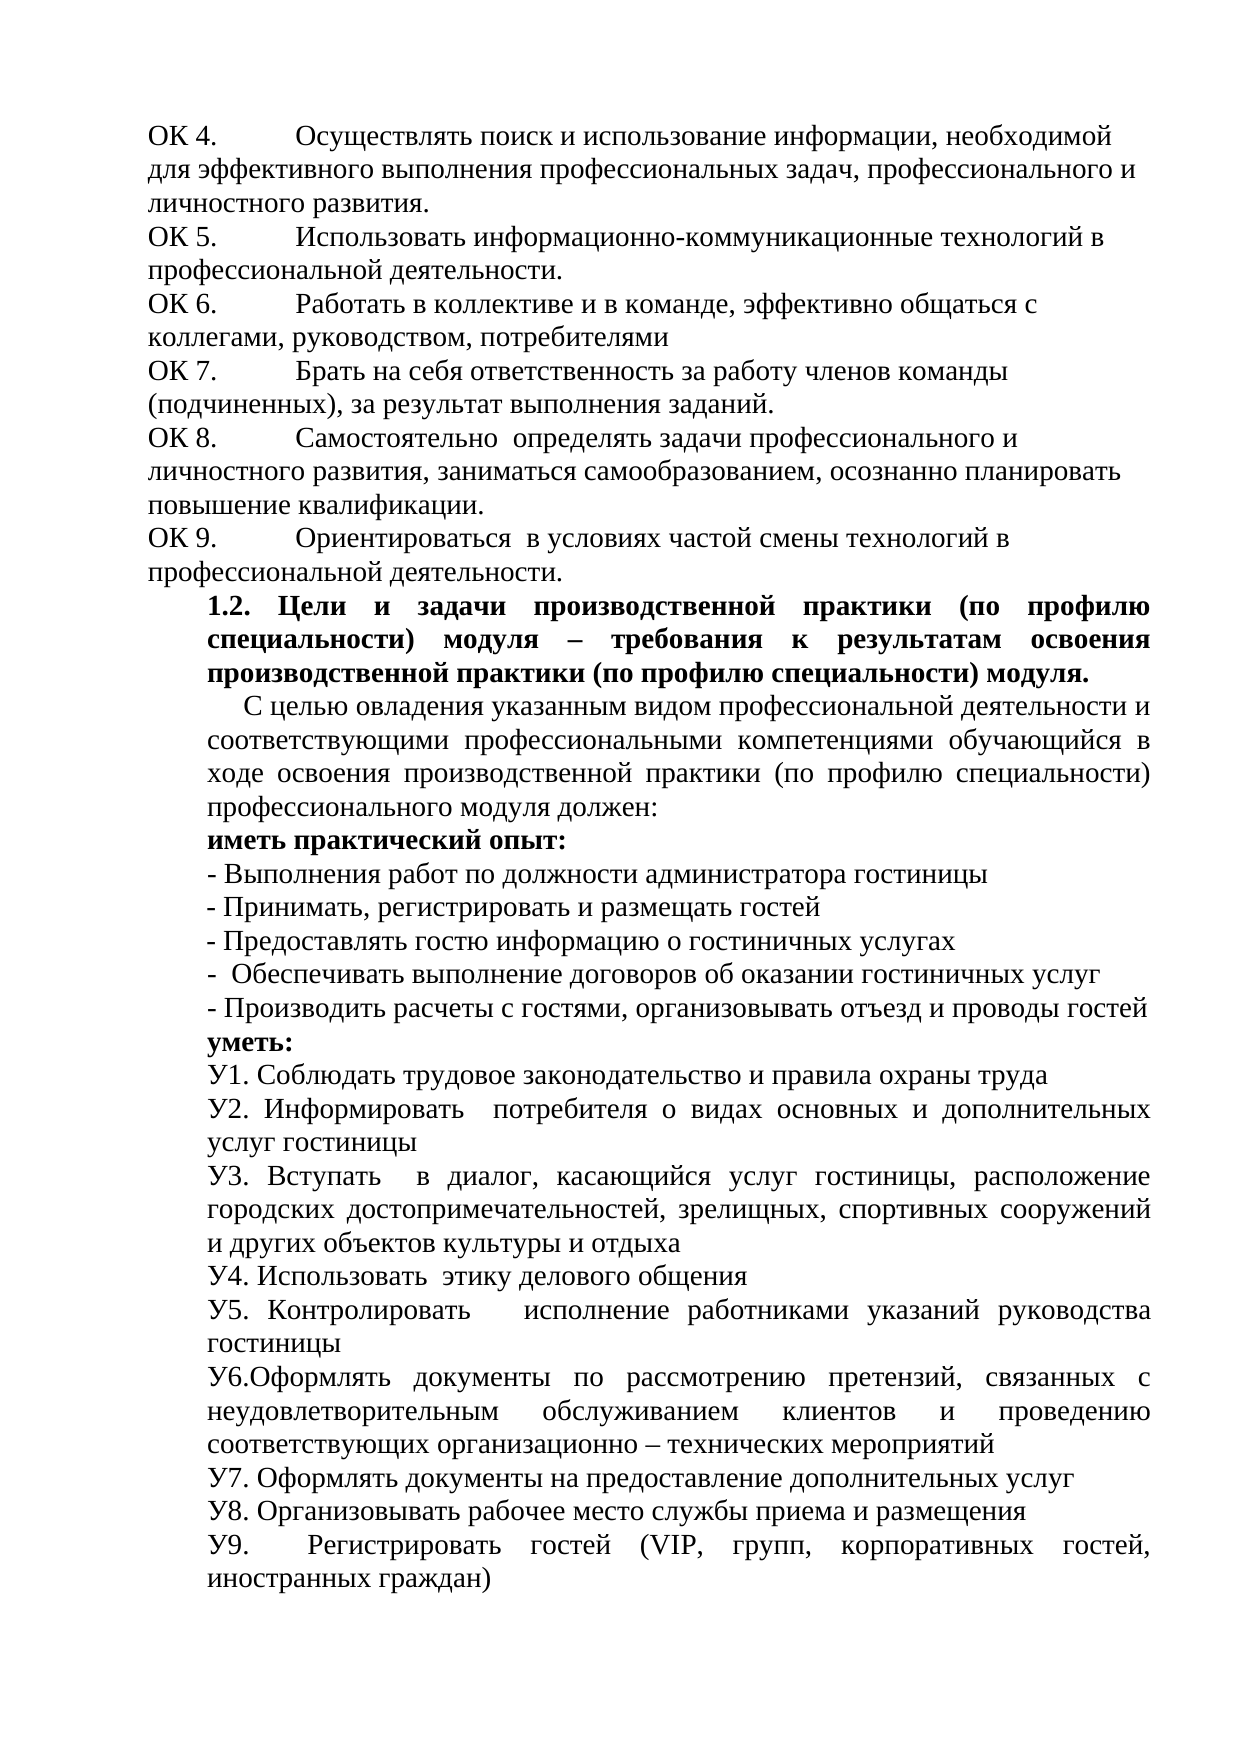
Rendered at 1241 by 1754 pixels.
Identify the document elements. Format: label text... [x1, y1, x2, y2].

text - Обеспечивать выполнение договоров об оказании гостиничных услуг [207, 957, 1171, 990]
text У5. Контролировать исполнение работниками указаний руководства гостиницы [207, 1292, 1152, 1359]
text 1.2. Цели и задачи производственной практики (по профилю специальности) модуля – требования к результатам освоения производственной практики (по профилю специальности) модуля. [207, 588, 1152, 688]
text иметь практический опыт: [207, 822, 1152, 856]
text ОК 6. Работать в коллективе и в команде, эффективно общаться с коллегами, руководством, потребителями [148, 286, 1152, 353]
text У7. Оформлять документы на предоставление дополнительных услуг [207, 1460, 1152, 1493]
text ОК 4. Осуществлять поиск и использование информации, необходимой для эффективного выполнения профессиональных задач, профессионального и личностного развития. [148, 118, 1152, 219]
text У6.Оформлять документы по рассмотрению претензий, связанных с неудовлетворительным обслуживанием клиентов и проведению соответствующих организационно – технических мероприятий [207, 1359, 1152, 1460]
text ОК 8. Самостоятельно определять задачи профессионального и личностного развития, заниматься самообразованием, осознанно планировать повышение квалификации. [148, 420, 1152, 521]
text У1. Соблюдать трудовое законодательство и правила охраны труда [207, 1057, 1152, 1091]
text - Производить расчеты с гостями, организовывать отъезд и проводы гостей [207, 990, 1171, 1024]
text С целью овладения указанным видом профессиональной деятельности и соответствующими профессиональными компетенциями обучающийся в ходе освоения производственной практики (по профилю специальности) профессионального модуля должен: [207, 688, 1152, 822]
text уметь: [207, 1024, 1152, 1057]
text - Предоставлять гостю информацию о гостиничных услугах [148, 923, 1171, 957]
text - Принимать, регистрировать и размещать гостей [148, 889, 1171, 923]
text У4. Использовать этику делового общения [207, 1258, 1152, 1292]
text ОК 5. Использовать информационно-коммуникационные технологий в профессиональной деятельности. [148, 219, 1152, 286]
text ОК 9. Ориентироваться в условиях частой смены технологий в профессиональной деятельности. [148, 521, 1152, 588]
text У2. Информировать потребителя о видах основных и дополнительных услуг гостиницы [207, 1091, 1152, 1158]
text - Выполнения работ по должности администратора гостиницы [207, 856, 1171, 889]
text ОК 7. Брать на себя ответственность за работу членов команды (подчиненных), за результат выполнения заданий. [148, 353, 1152, 420]
text У9. Регистрировать гостей (VIP, групп, корпоративных гостей, иностранных граждан) [207, 1527, 1152, 1594]
text У8. Организовывать рабочее место службы приема и размещения [207, 1493, 1152, 1527]
text У3. Вступать в диалог, касающийся услуг гостиницы, расположение городских достопримечательностей, зрелищных, спортивных сооружений и других объектов культуры и отдыха [207, 1158, 1152, 1258]
